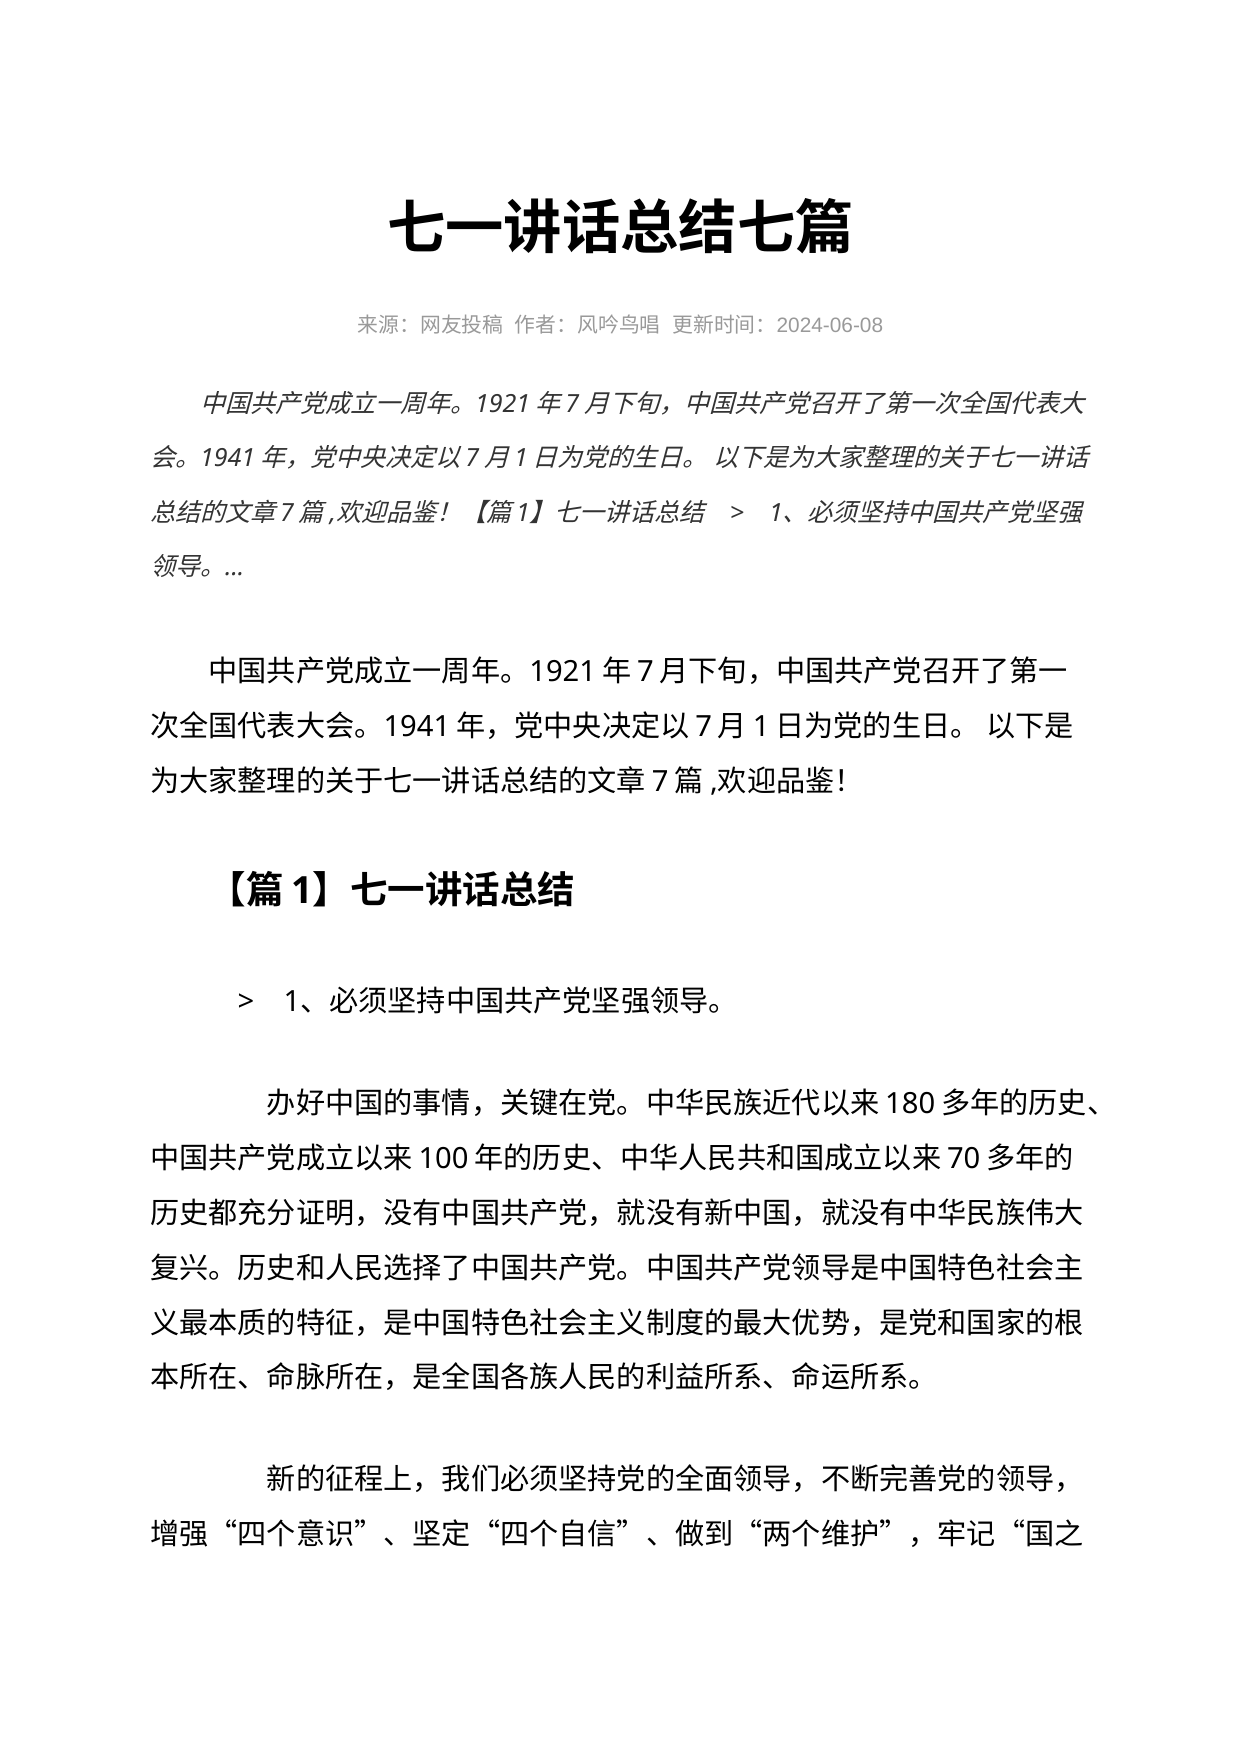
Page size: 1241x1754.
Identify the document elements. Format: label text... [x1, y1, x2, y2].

text 中国共产党成立一周年。1921年7月下旬，中国共产党召开了第一次全国代表大会。1941年，党中央决定以7月1日为党的生日。 以下是为大家整理的关于七一讲话总结的文章7篇 ,欢迎品鉴！ [150, 648, 1090, 800]
text 【篇1】七一讲话总结 [150, 860, 1090, 914]
text 来源：网友投稿 作者：风吟鸟唱 更新时间：2024-06-08 [150, 313, 1090, 337]
text 中国共产党成立一周年。1921年7月下旬，中国共产党召开了第一次全国代表大会。1941年，党中央决定以7月1日为党的生日。 以下是为大家整理的关于七一讲话总结的文章7篇 ,欢迎品鉴！【篇1】七一讲话总结 > 1、必须坚持中国共产党坚强领导。... [150, 383, 1090, 583]
text 办好中国的事情，关键在党。中华民族近代以来180多年的历史、中国共产党成立以来100年的历史、中华人民共和国成立以来70多年的历史都充分证明，没有中国共产党，就没有新中国，就没有中华民族伟大复兴。历史和人民选择了中国共产党。中国共产党领导是中国特色社会主义最本质的特征，是中国特色社会主义制度的最大优势，是党和国家的根本所在、命脉所在，是全国各族人民的利益所系、命运所系。 [150, 1079, 1090, 1396]
text > 1、必须坚持中国共产党坚强领导。 [150, 977, 1090, 1020]
subtitle 七一讲话总结七篇 [150, 181, 1090, 266]
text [150, 1456, 1090, 1553]
